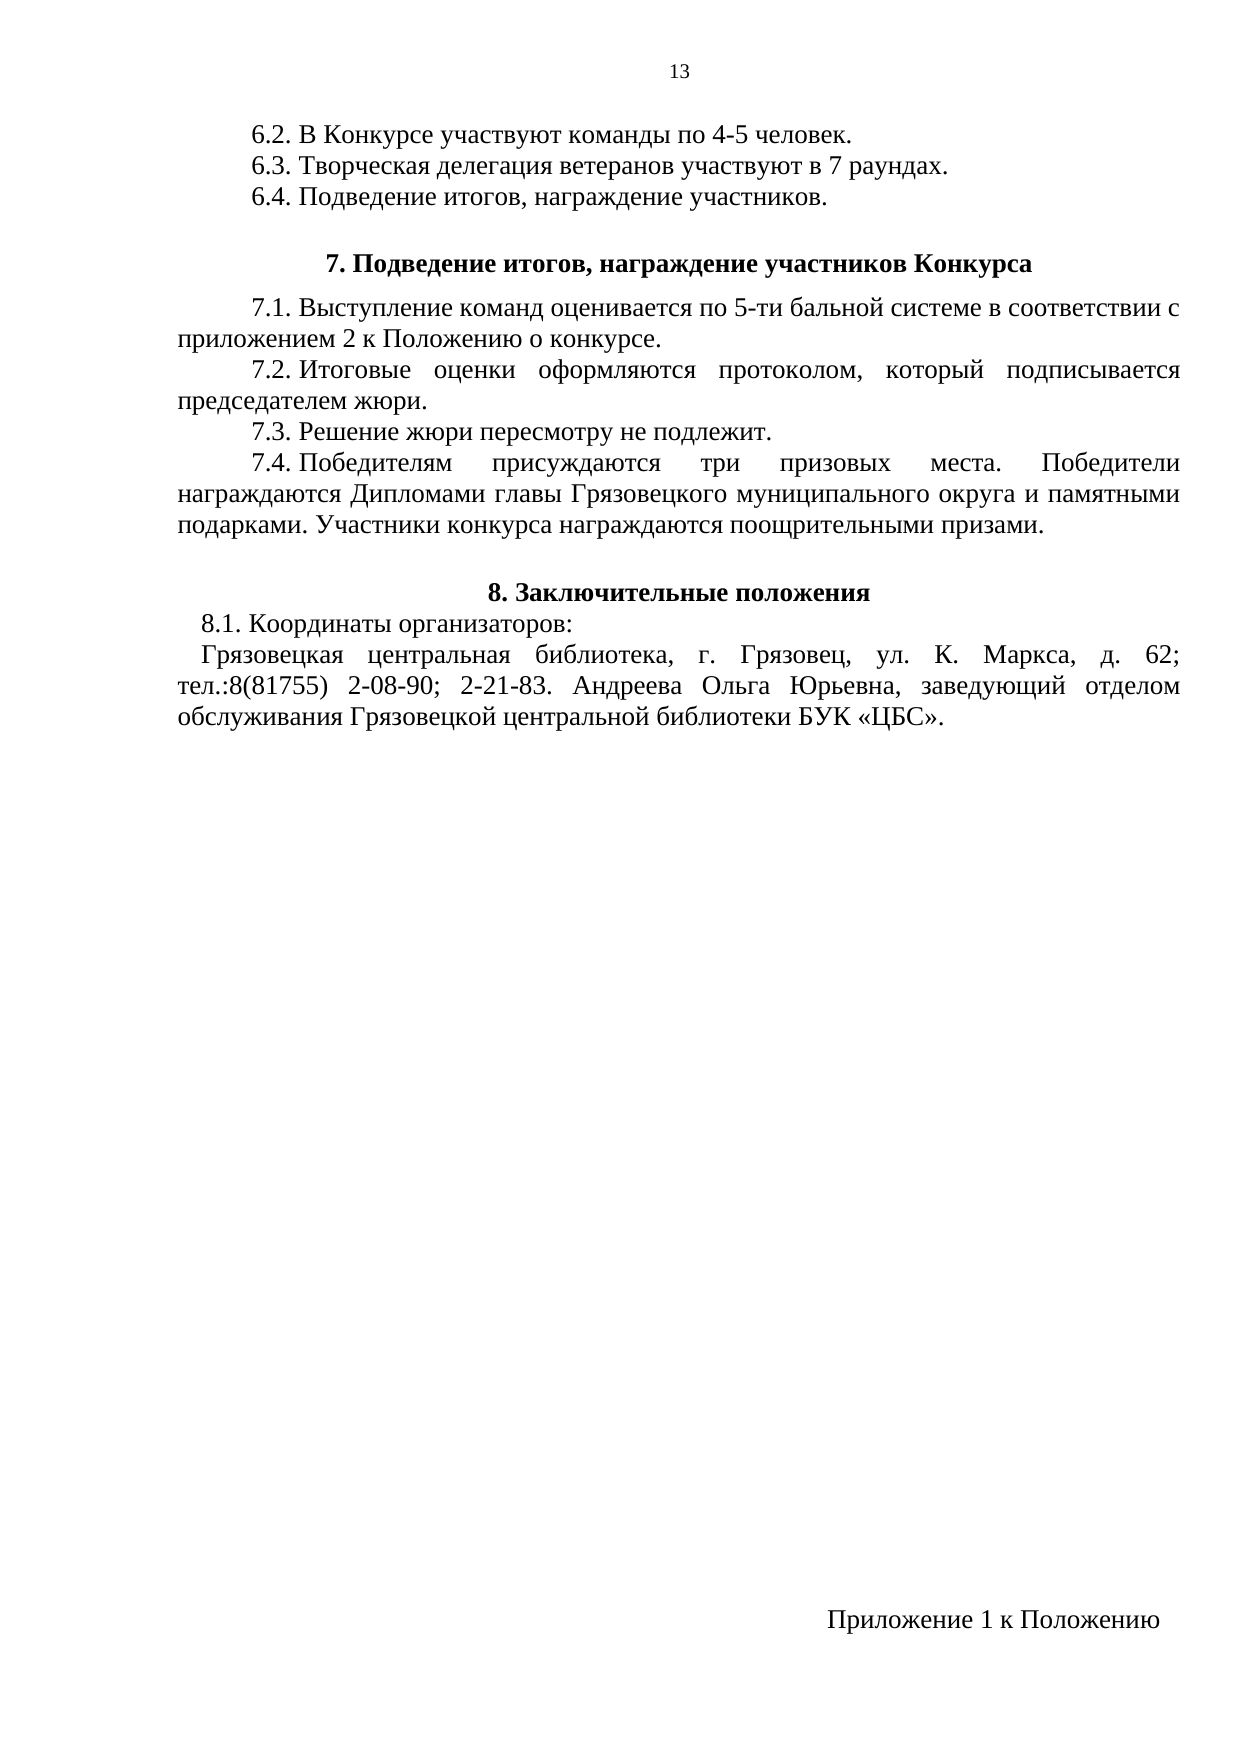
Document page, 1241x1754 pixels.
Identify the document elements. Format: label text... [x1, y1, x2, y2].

text Грязовецкая центральная библиотека, г. Грязовец, ул. К. Маркса, д. 62; тел.:8(81755) 2-08-90; 2-21-83. Андреева Ольга Юрьевна, заведующий отделом обслуживания Грязовецкой центральной библиотеки БУК «ЦБС». [177, 638, 1181, 732]
text 7.1. Выступление команд оценивается по 5-ти бальной системе в соответствии с приложением 2 к Положению о конкурсе. [177, 291, 1181, 353]
text 7.4. Победителям присуждаются три призовых места. Победители награждаются Дипломами главы Грязовецкого муниципального округа и памятными подарками. Участники конкурса награждаются поощрительными призами. [177, 446, 1181, 540]
text 7. Подведение итогов, награждение участников Конкурса [177, 247, 1181, 279]
text 6.2. В Конкурсе участвуют команды по 4-5 человек. [177, 118, 1181, 149]
text 7.2. Итоговые оценки оформляются протоколом, который подписывается председателем жюри. [177, 353, 1181, 415]
text Приложение 1 к Положению [827, 1604, 1181, 1635]
text 7.3. Решение жюри пересмотру не подлежит. [177, 415, 1181, 446]
text 8.1. Координаты организаторов: [177, 607, 1181, 638]
text 6.3. Творческая делегация ветеранов участвуют в 7 раундах. [177, 149, 1181, 180]
text 8. Заключительные положения [177, 576, 1181, 607]
text 6.4. Подведение итогов, награждение участников. [177, 180, 1181, 212]
